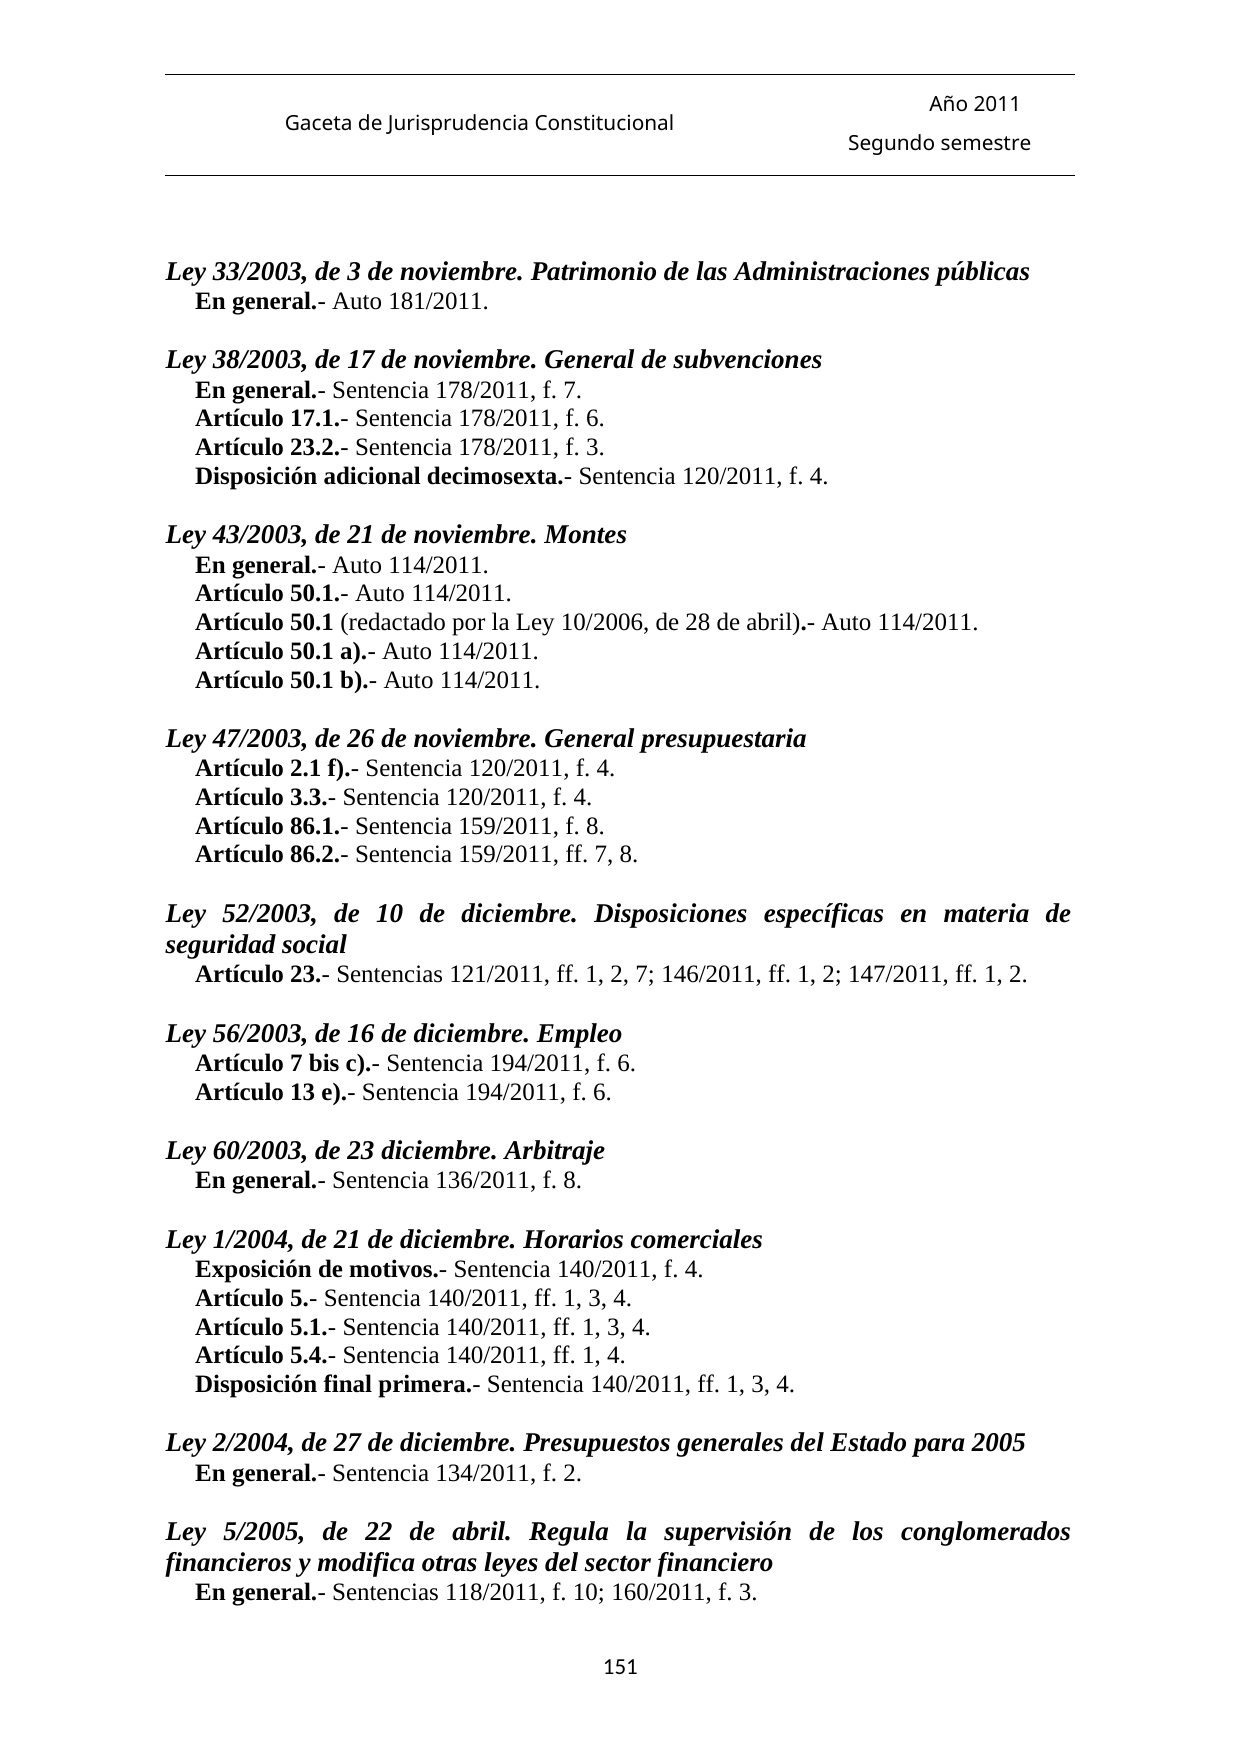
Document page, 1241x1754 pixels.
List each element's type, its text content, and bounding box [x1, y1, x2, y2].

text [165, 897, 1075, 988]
text Ley 33/2003, de 3 de noviembre. Patrimonio de las Administraciones públicas [165, 255, 1075, 286]
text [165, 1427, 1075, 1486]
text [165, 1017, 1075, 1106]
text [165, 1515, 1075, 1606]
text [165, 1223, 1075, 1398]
text En general.- Auto 181/2011. [195, 286, 1075, 315]
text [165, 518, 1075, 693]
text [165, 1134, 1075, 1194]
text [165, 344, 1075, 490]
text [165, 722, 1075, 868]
